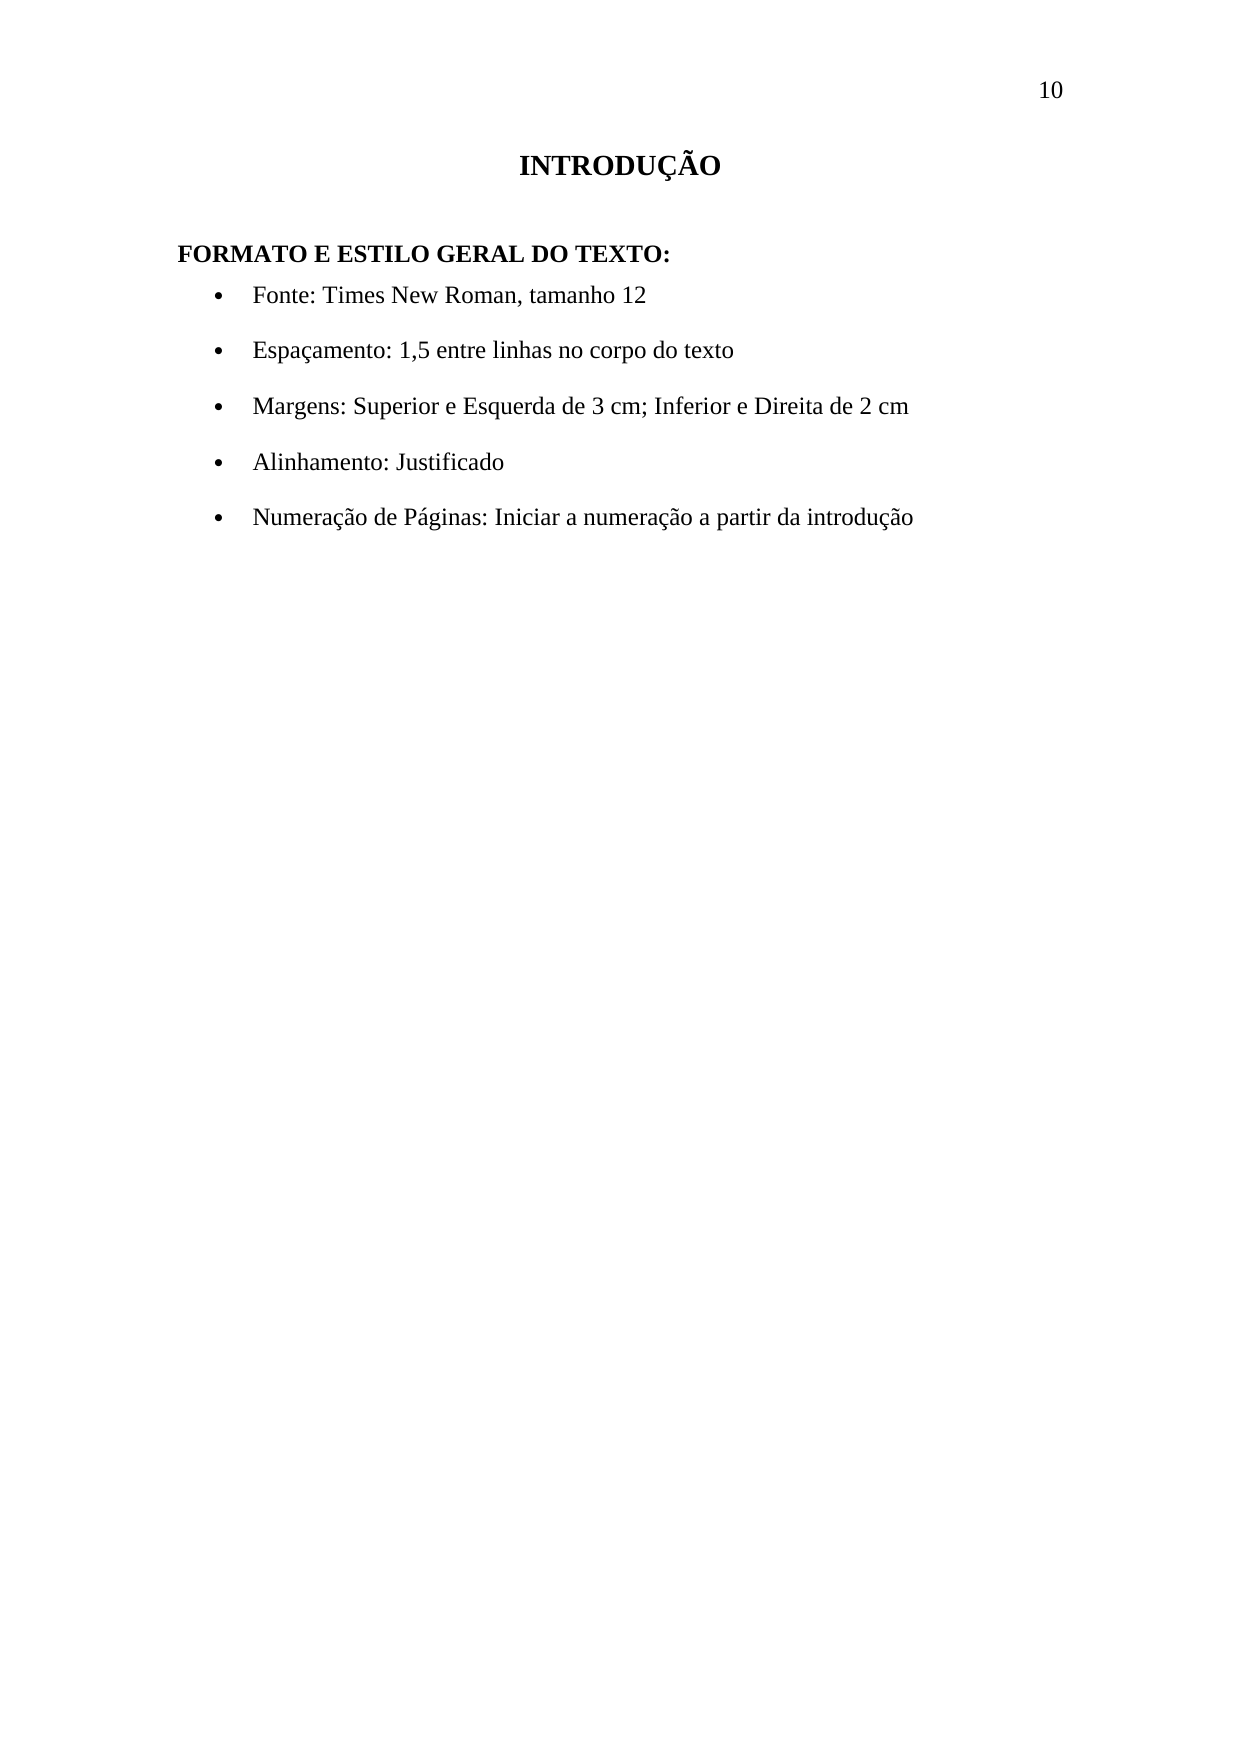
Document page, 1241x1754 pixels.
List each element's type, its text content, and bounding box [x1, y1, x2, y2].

list Margens: Superior e Esquerda de 3 cm; Inferior e Direita de 2 cm [215, 391, 1063, 420]
list Espaçamento: 1,5 entre linhas no corpo do texto [215, 336, 1063, 364]
list Numeração de Páginas: Iniciar a numeração a partir da introdução [215, 502, 1063, 531]
text FORMATO E ESTILO GERAL DO TEXTO: [177, 239, 1063, 267]
list Fonte: Times New Roman, tamanho 12 [215, 280, 1063, 309]
text INTRODUÇÃO [177, 148, 1063, 181]
list Alinhamento: Justificado [215, 447, 1063, 476]
